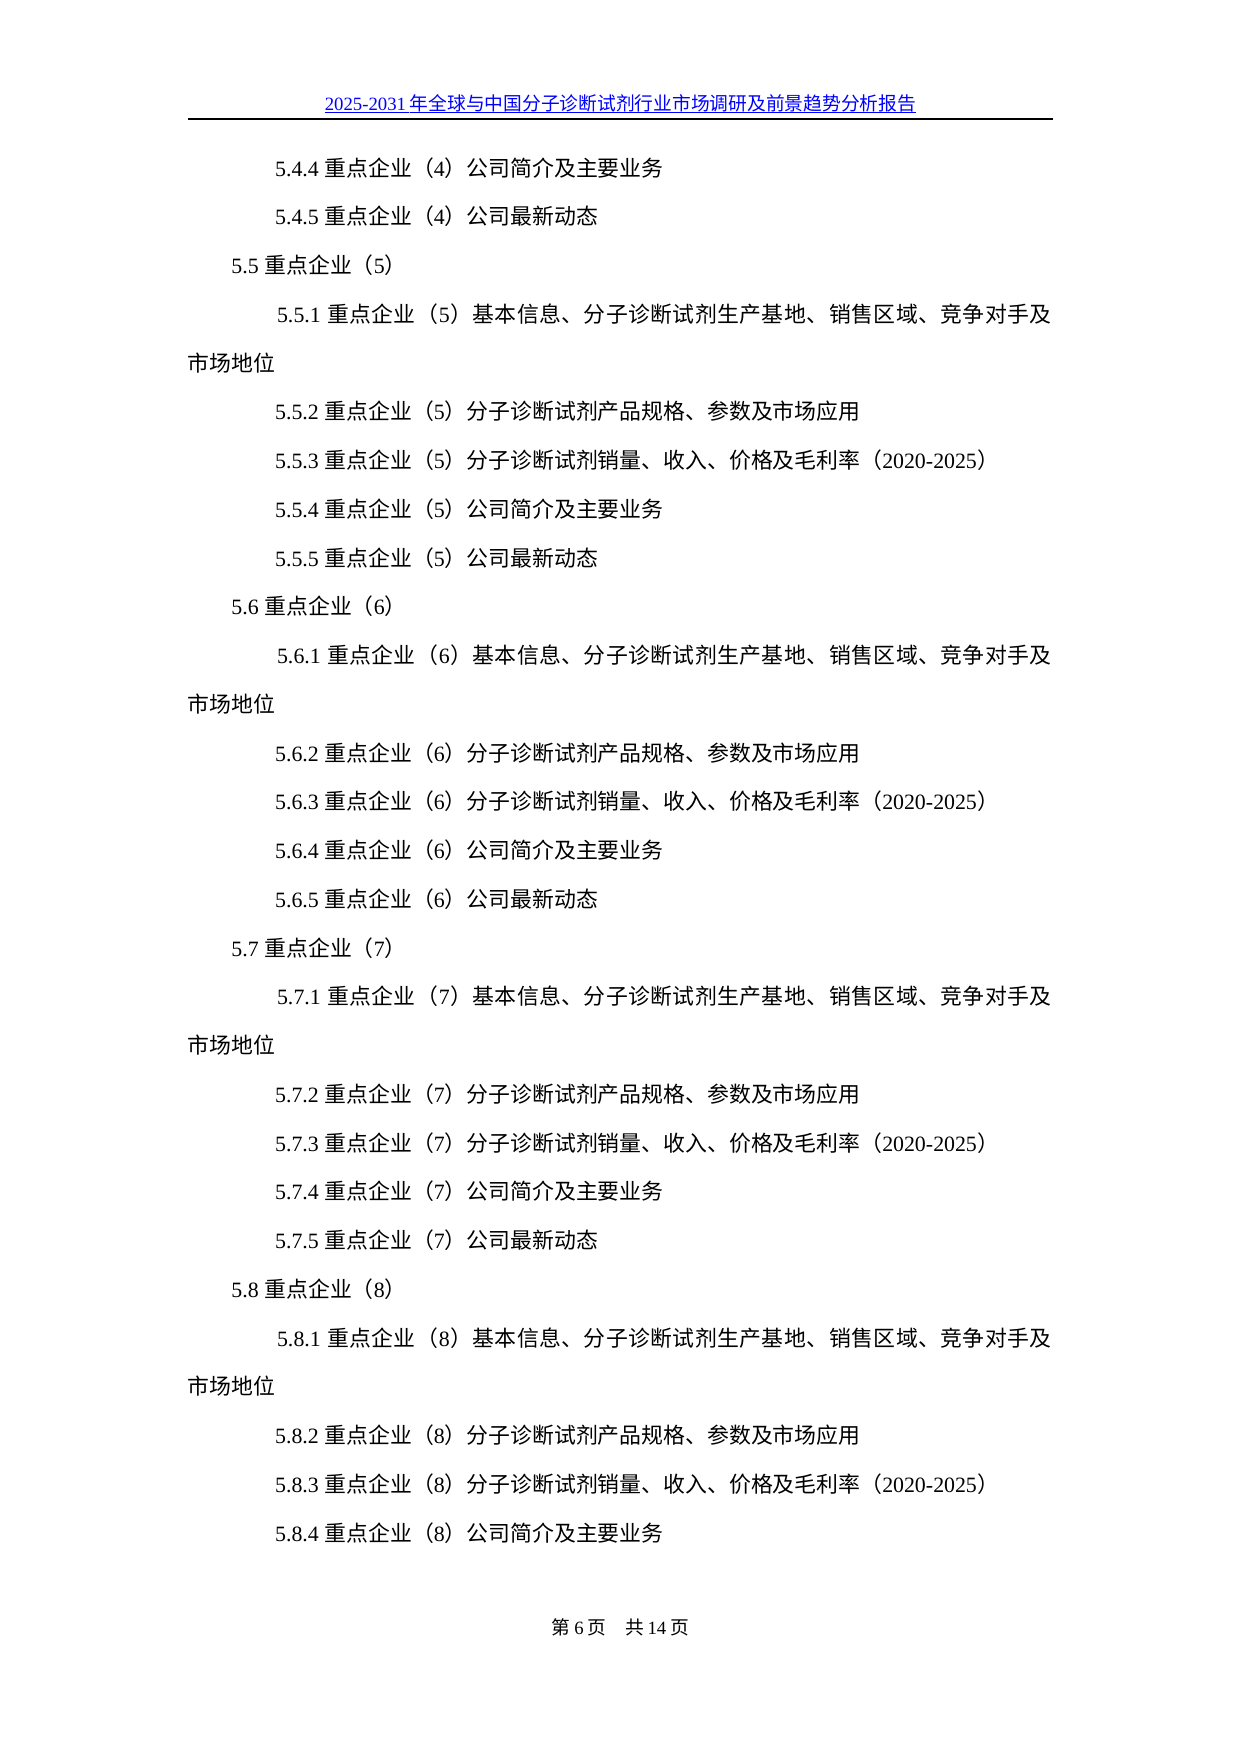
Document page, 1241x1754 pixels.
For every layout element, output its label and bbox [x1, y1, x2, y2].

text [187, 150, 1053, 1548]
